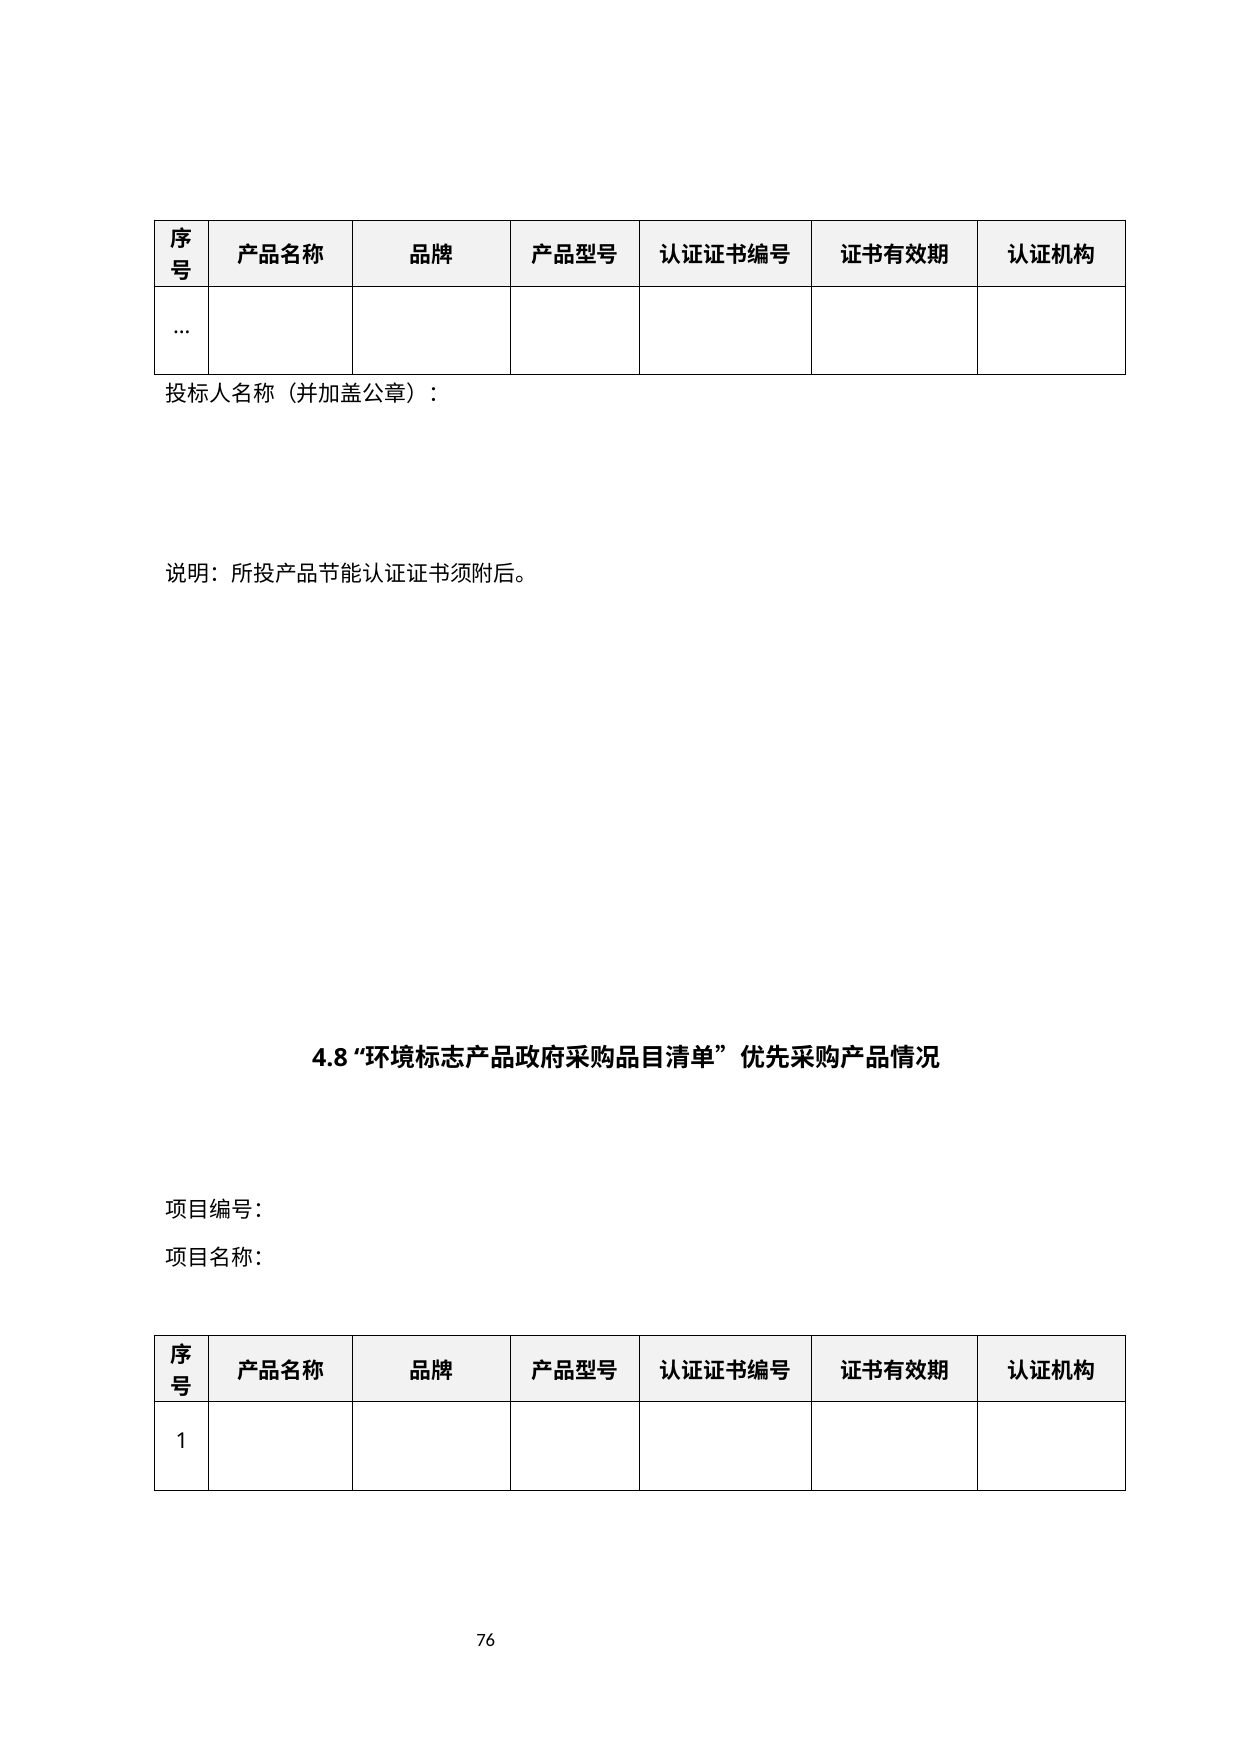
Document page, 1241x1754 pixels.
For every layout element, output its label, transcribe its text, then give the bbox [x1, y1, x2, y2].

text 4.8 “环境标志产品政府采购品目清单”优先采购产品情况 [165, 1023, 1087, 1088]
table_cell [353, 1402, 510, 1490]
table_header 序号 [155, 1336, 208, 1401]
table_cell [812, 1402, 977, 1490]
table_cell 1 [155, 1402, 208, 1490]
table_header 认证证书编号 [640, 221, 811, 286]
table_cell [209, 1402, 352, 1490]
table_cell [978, 287, 1125, 374]
table_cell … [155, 287, 208, 374]
table_cell [640, 287, 811, 374]
table_cell [209, 287, 352, 374]
table_header 认证机构 [978, 221, 1125, 286]
text 项目编号： [165, 1191, 1087, 1224]
table_header 证书有效期 [812, 221, 977, 286]
table_header 产品型号 [511, 1336, 639, 1401]
table_header 认证证书编号 [640, 1336, 811, 1401]
table_cell [511, 287, 639, 374]
table_header 产品名称 [209, 1336, 352, 1401]
text 说明：所投产品节能认证证书须附后。 [165, 556, 1087, 588]
table_cell [978, 1402, 1125, 1490]
table_header 产品型号 [511, 221, 639, 286]
text 项目名称： [165, 1239, 1087, 1272]
table_header 证书有效期 [812, 1336, 977, 1401]
text 投标人名称（并加盖公章）： [165, 375, 1087, 408]
table_header 认证机构 [978, 1336, 1125, 1401]
table_header 品牌 [353, 1336, 510, 1401]
table_header 序号 [155, 221, 208, 286]
table_header 产品名称 [209, 221, 352, 286]
table_cell [511, 1402, 639, 1490]
table_cell [353, 287, 510, 374]
table_cell [812, 287, 977, 374]
table_cell [640, 1402, 811, 1490]
table_header 品牌 [353, 221, 510, 286]
